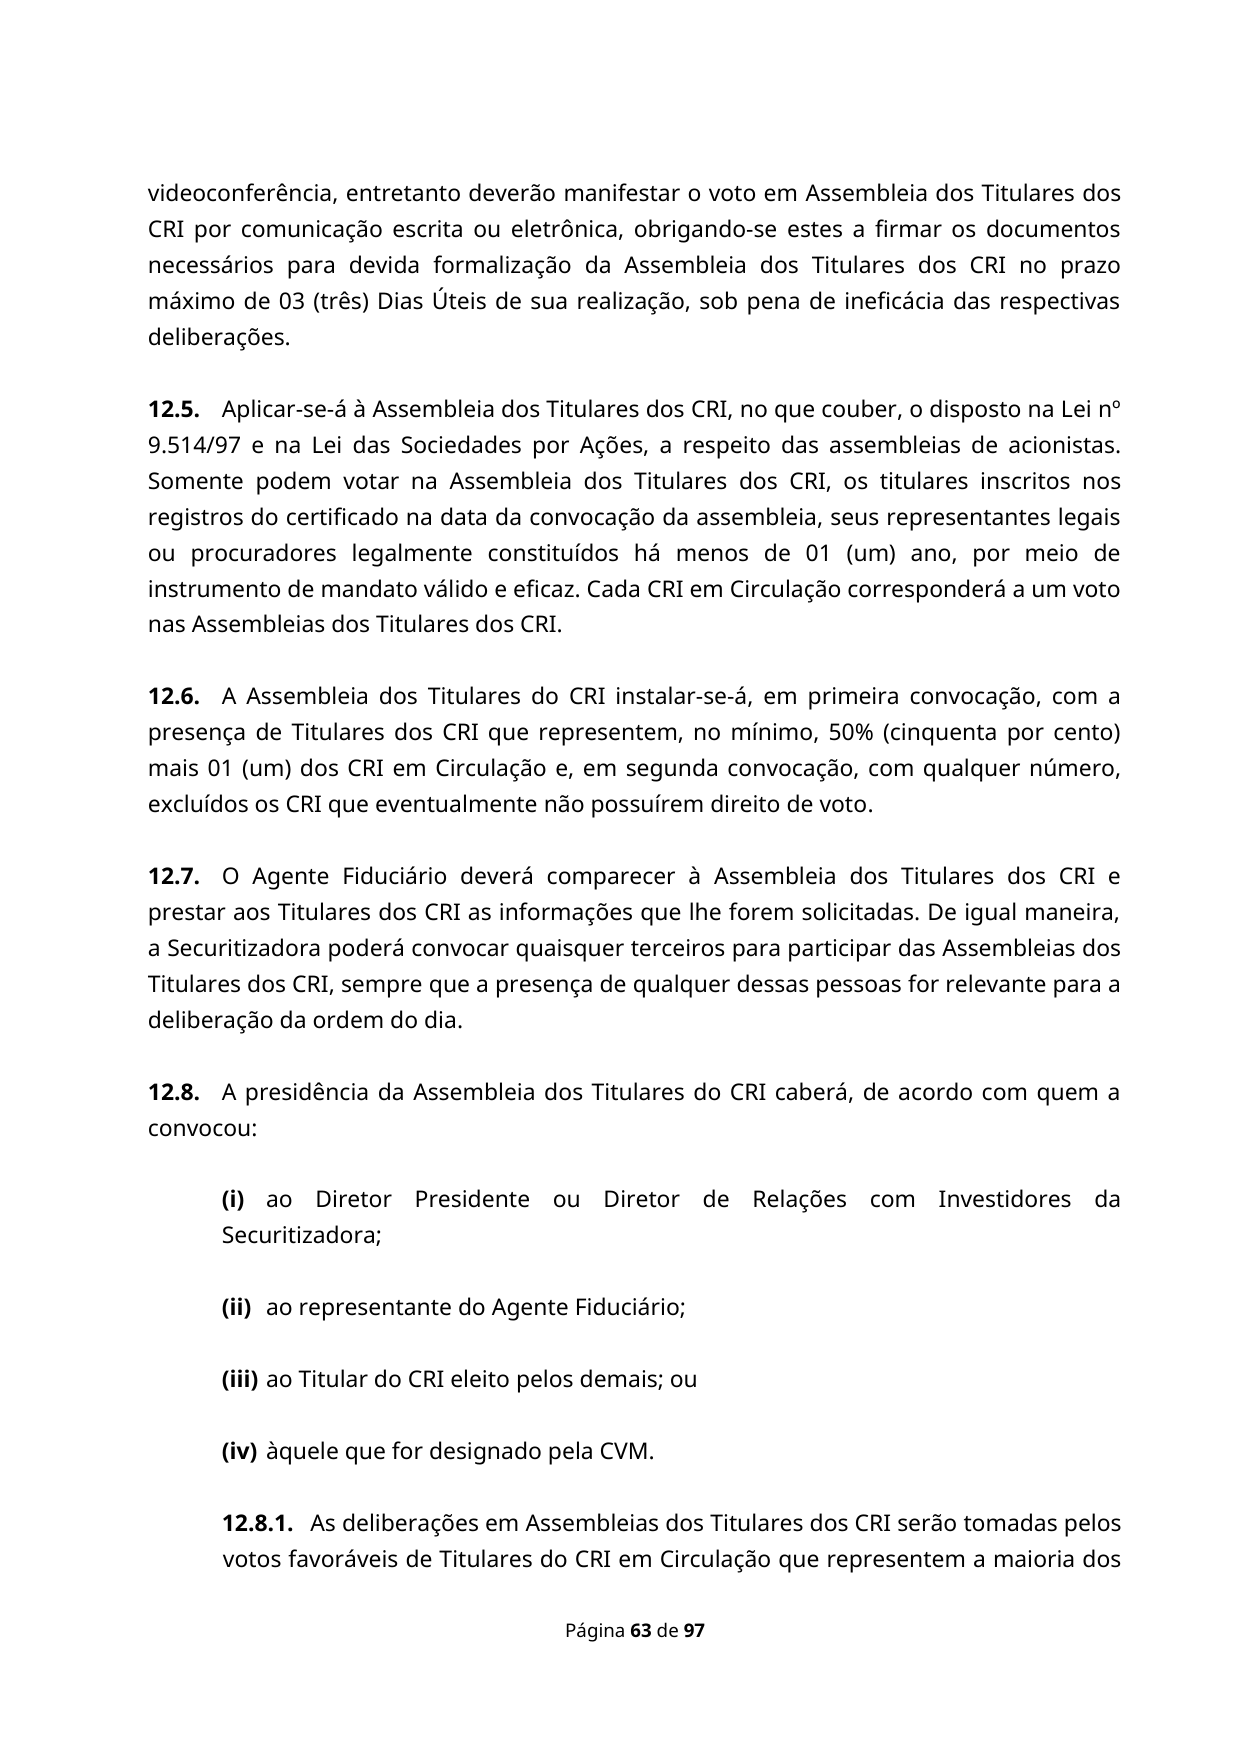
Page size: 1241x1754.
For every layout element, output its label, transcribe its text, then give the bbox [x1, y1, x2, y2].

list ao Diretor Presidente ou Diretor de Relações com Investidores da Securitizadora; [222, 1183, 1122, 1251]
list A presidência da Assembleia dos Titulares do CRI caberá, de acordo com quem a convocou: [148, 1076, 1122, 1143]
list A Assembleia dos Titulares do CRI instalar-se-á, em primeira convocação, com a presença de Titulares dos CRI que representem, no mínimo, 50% (cinquenta por cento) mais 01 (um) dos CRI em Circulação e, em segunda convocação, com qualquer número, excluídos os CRI que eventualmente não possuírem direito de voto. [148, 680, 1122, 819]
list Aplicar-se-á à Assembleia dos Titulares dos CRI, no que couber, o disposto na Lei nº 9.514/97 e na Lei das Sociedades por Ações, a respeito das assembleias de acionistas. Somente podem votar na Assembleia dos Titulares dos CRI, os titulares inscritos nos registros do certificado na data da convocação da assembleia, seus representantes legais ou procuradores legalmente constituídos há menos de 01 (um) ano, por meio de instrumento de mandato válido e eficaz. Cada CRI em Circulação corresponderá a um voto nas Assembleias dos Titulares dos CRI. [148, 393, 1122, 640]
list ao representante do Agente Fiduciário; [222, 1291, 1122, 1322]
list àquele que for designado pela CVM. [222, 1435, 1122, 1466]
list O Agente Fiduciário deverá comparecer à Assembleia dos Titulares dos CRI e prestar aos Titulares dos CRI as informações que lhe forem solicitadas. De igual maneira, a Securitizadora poderá convocar quaisquer terceiros para participar das Assembleias dos Titulares dos CRI, sempre que a presença de qualquer dessas pessoas for relevante para a deliberação da ordem do dia. [148, 860, 1122, 1035]
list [222, 1507, 1122, 1574]
list ao Titular do CRI eleito pelos demais; ou [222, 1363, 1122, 1394]
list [148, 177, 1122, 352]
